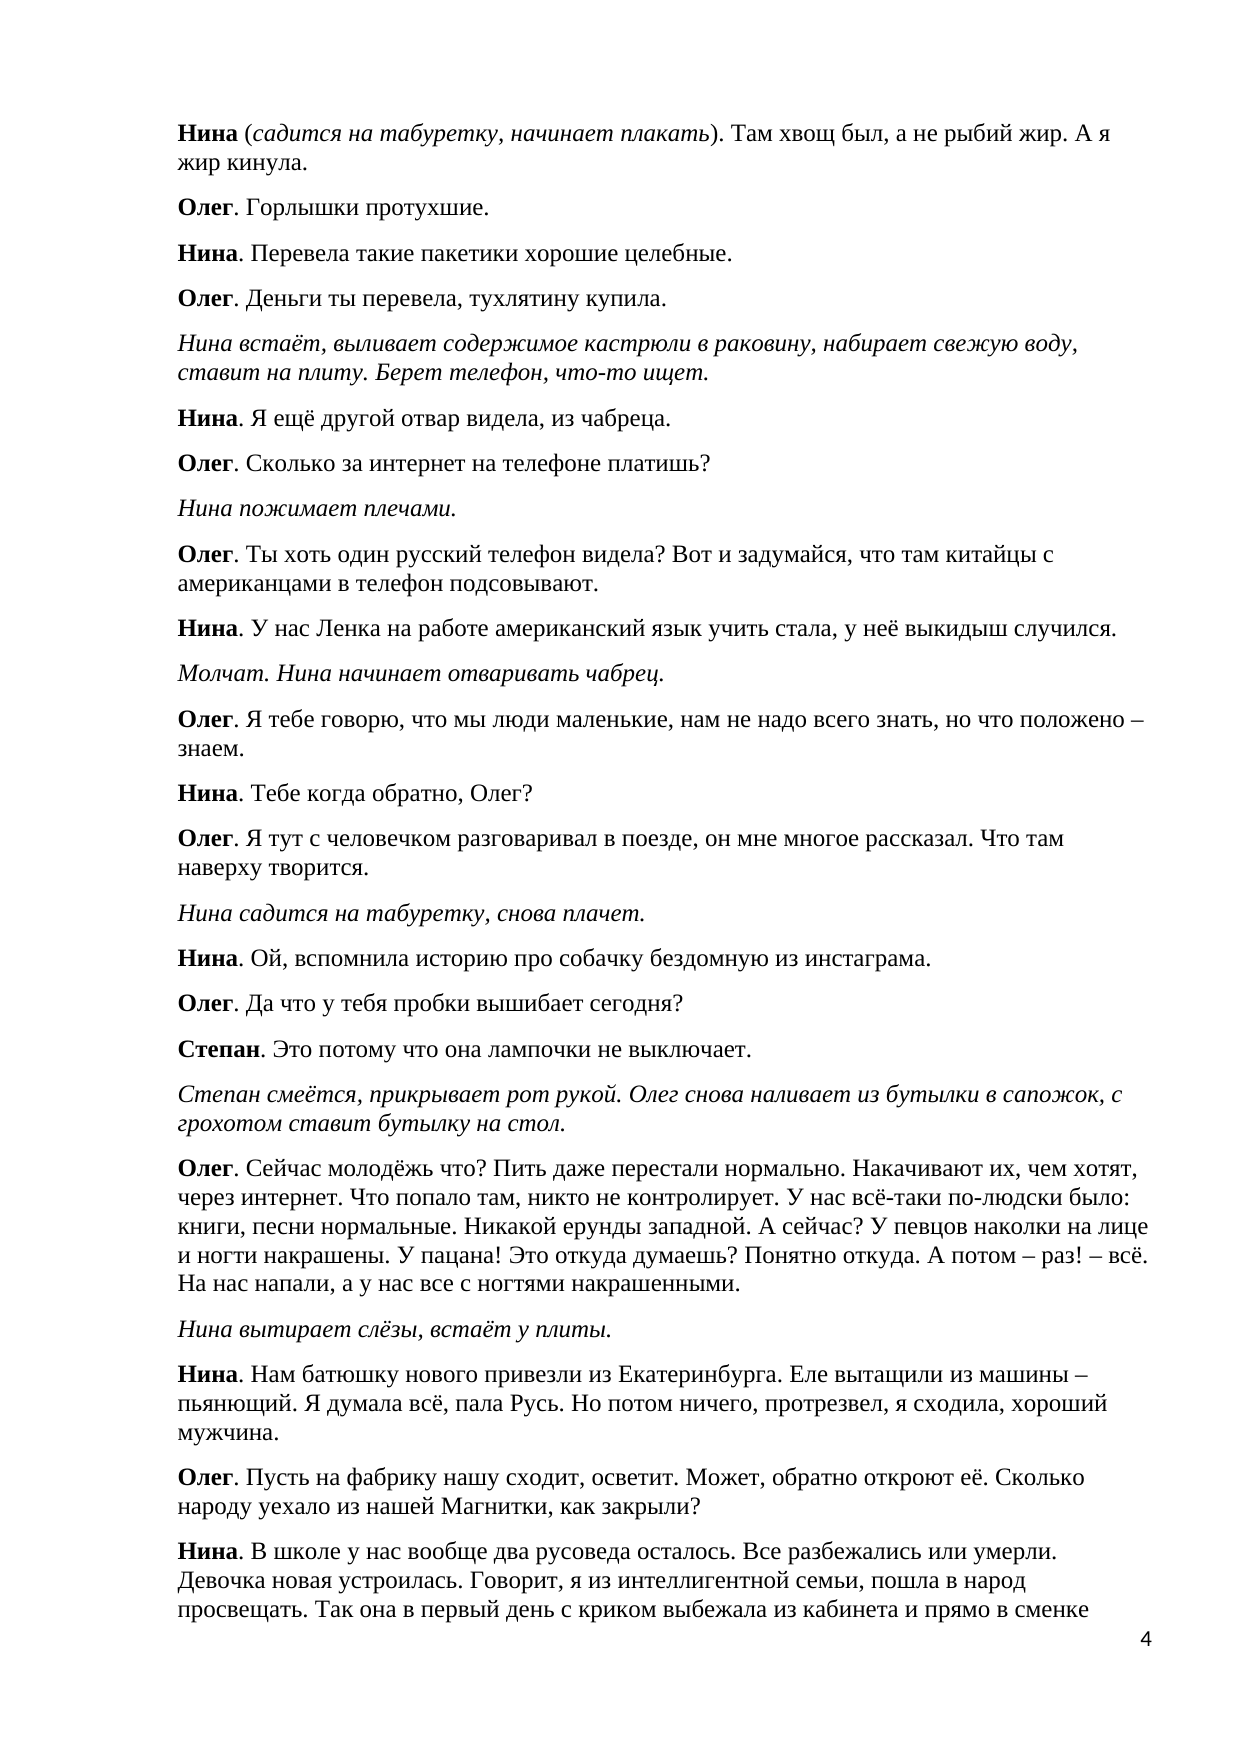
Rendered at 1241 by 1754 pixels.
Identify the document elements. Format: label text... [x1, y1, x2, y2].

text Молчат. Нина начинает отваривать чабрец. [177, 658, 1152, 687]
text Нина. У нас Ленка на работе американский язык учить стала, у неё выкидыш случился. [177, 613, 1152, 642]
text Олег. Деньги ты перевела, тухлятину купила. [177, 283, 1152, 312]
text Нина встаёт, выливает содержимое кастрюли в раковину, набирает свежую воду, ставит на плиту. Берет телефон, что-то ищет. [177, 328, 1152, 386]
text Олег. Ты хоть один русский телефон видела? Вот и задумайся, что там китайцы с американцами в телефон подсовывают. [177, 539, 1152, 596]
text Степан. Это потому что она лампочки не выключает. [177, 1034, 1152, 1063]
text Олег. Я тут с человечком разговаривал в поезде, он мне многое рассказал. Что там наверху творится. [177, 823, 1152, 881]
text Нина. Перевела такие пакетики хорошие целебные. [177, 238, 1152, 266]
text Олег. Я тебе говорю, что мы люди маленькие, нам не надо всего знать, но что положено – знаем. [177, 704, 1152, 761]
text Олег. Пусть на фабрику нашу сходит, осветит. Может, обратно откроют её. Сколько народу уехало из нашей Магнитки, как закрыли? [177, 1462, 1152, 1520]
text Олег. Да что у тебя пробки вышибает сегодня? [177, 988, 1152, 1017]
text Олег. Сейчас молодёжь что? Пить даже перестали нормально. Накачивают их, чем хотят, через интернет. Что попало там, никто не контролирует. У нас всё-таки по-людски было: книги, песни нормальные. Никакой ерунды западной. А сейчас? У певцов наколки на лице и ногти накрашены. У пацана! Это откуда думаешь? Понятно откуда. А потом – раз! – всё. На нас напали, а у нас все с ногтями накрашенными. [177, 1153, 1152, 1297]
text Нина пожимает плечами. [177, 493, 1152, 522]
text Нина. Ой, вспомнила историю про собачку бездомную из инстаграма. [177, 943, 1152, 972]
text Олег. Горлышки протухшие. [177, 192, 1152, 221]
text Нина садится на табуретку, снова плачет. [177, 898, 1152, 926]
text Степан смеётся, прикрывает рот рукой. Олег снова наливает из бутылки в сапожок, с грохотом ставит бутылку на стол. [177, 1079, 1152, 1137]
text Олег. Сколько за интернет на телефоне платишь? [177, 448, 1152, 477]
text Нина. Я ещё другой отвар видела, из чабреца. [177, 403, 1152, 431]
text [177, 1536, 1152, 1623]
text Нина. Тебе когда обратно, Олег? [177, 778, 1152, 807]
text Нина вытирает слёзы, встаёт у плиты. [177, 1314, 1152, 1343]
text Нина (садится на табуретку, начинает плакать). Там хвощ был, а не рыбий жир. А я жир кинула. [177, 118, 1152, 176]
text Нина. Нам батюшку нового привезли из Екатеринбурга. Еле вытащили из машины – пьянющий. Я думала всё, пала Русь. Но потом ничего, протрезвел, я сходила, хороший мужчина. [177, 1359, 1152, 1446]
